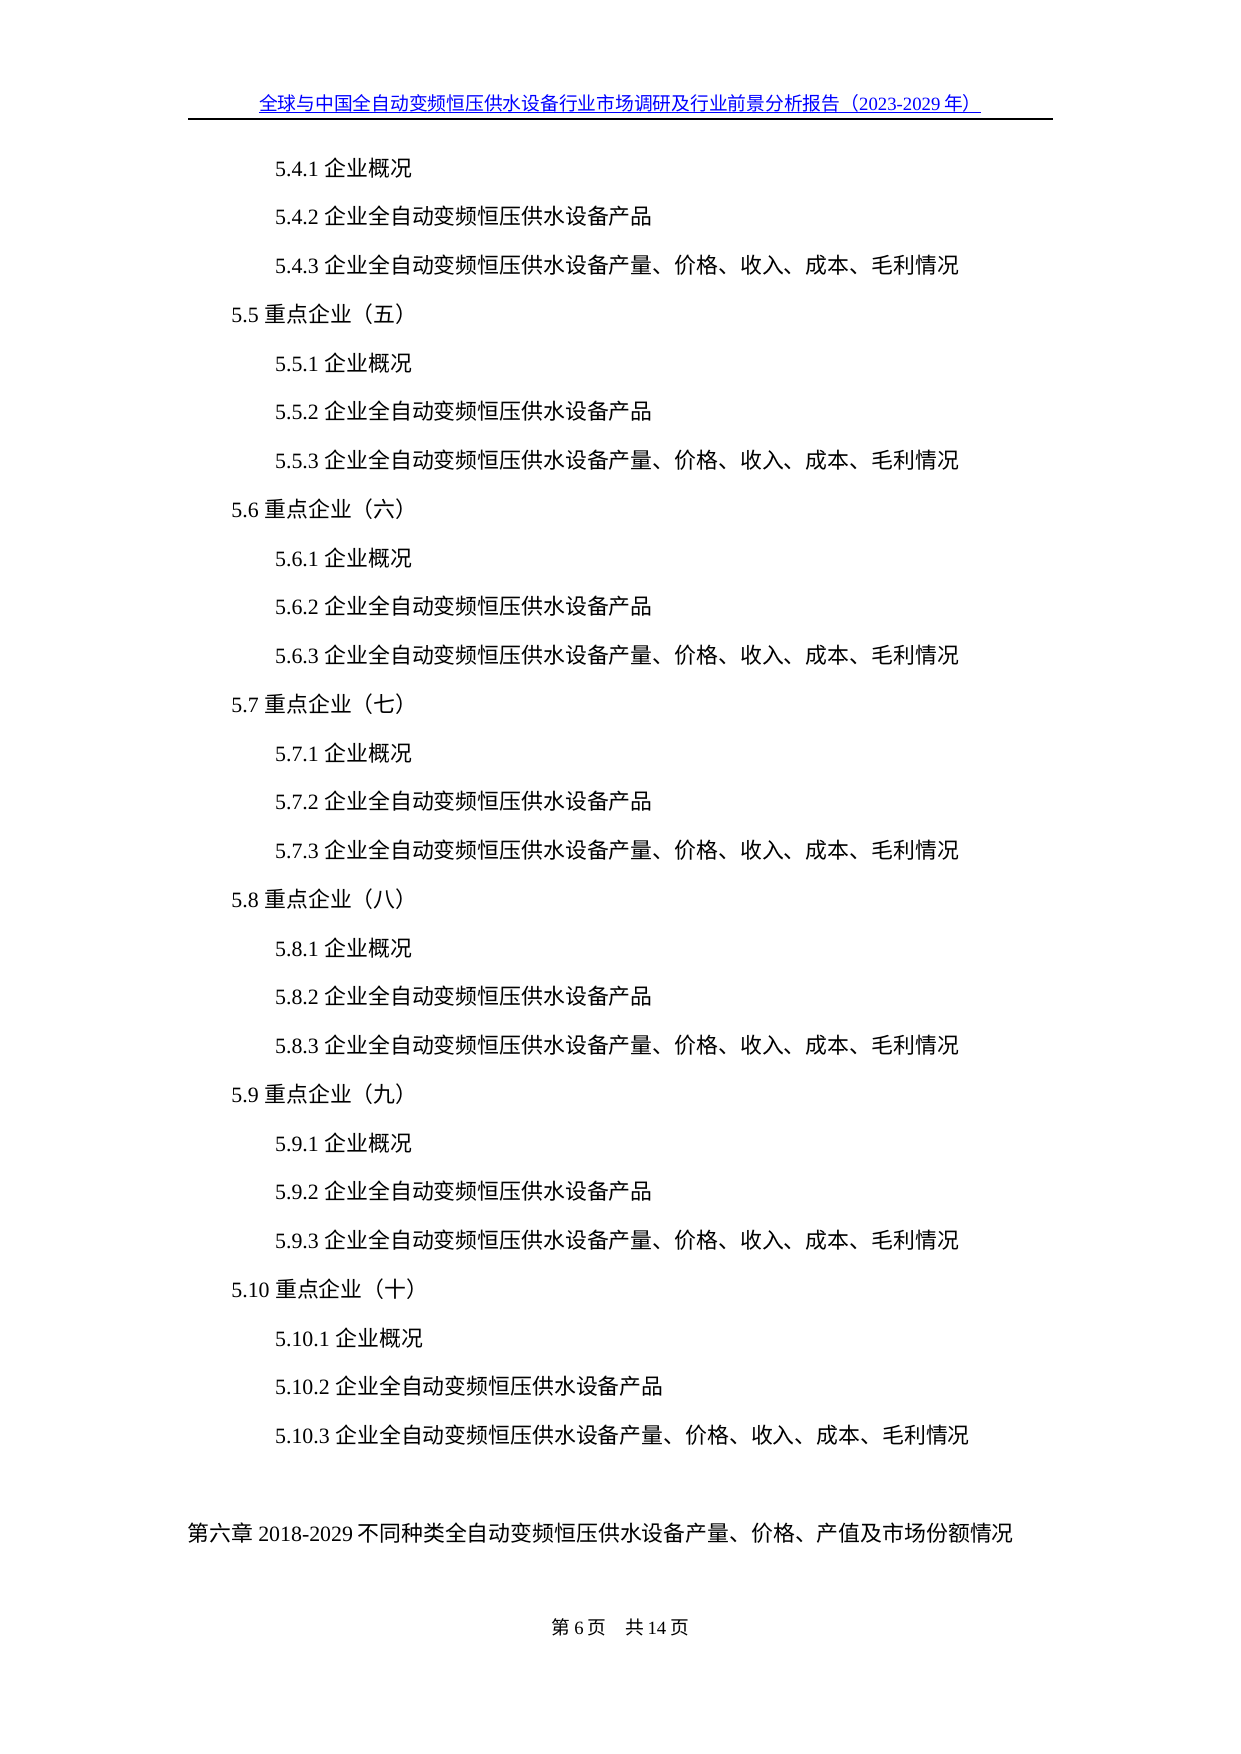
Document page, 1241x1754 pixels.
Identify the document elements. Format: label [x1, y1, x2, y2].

text [187, 150, 1053, 1548]
